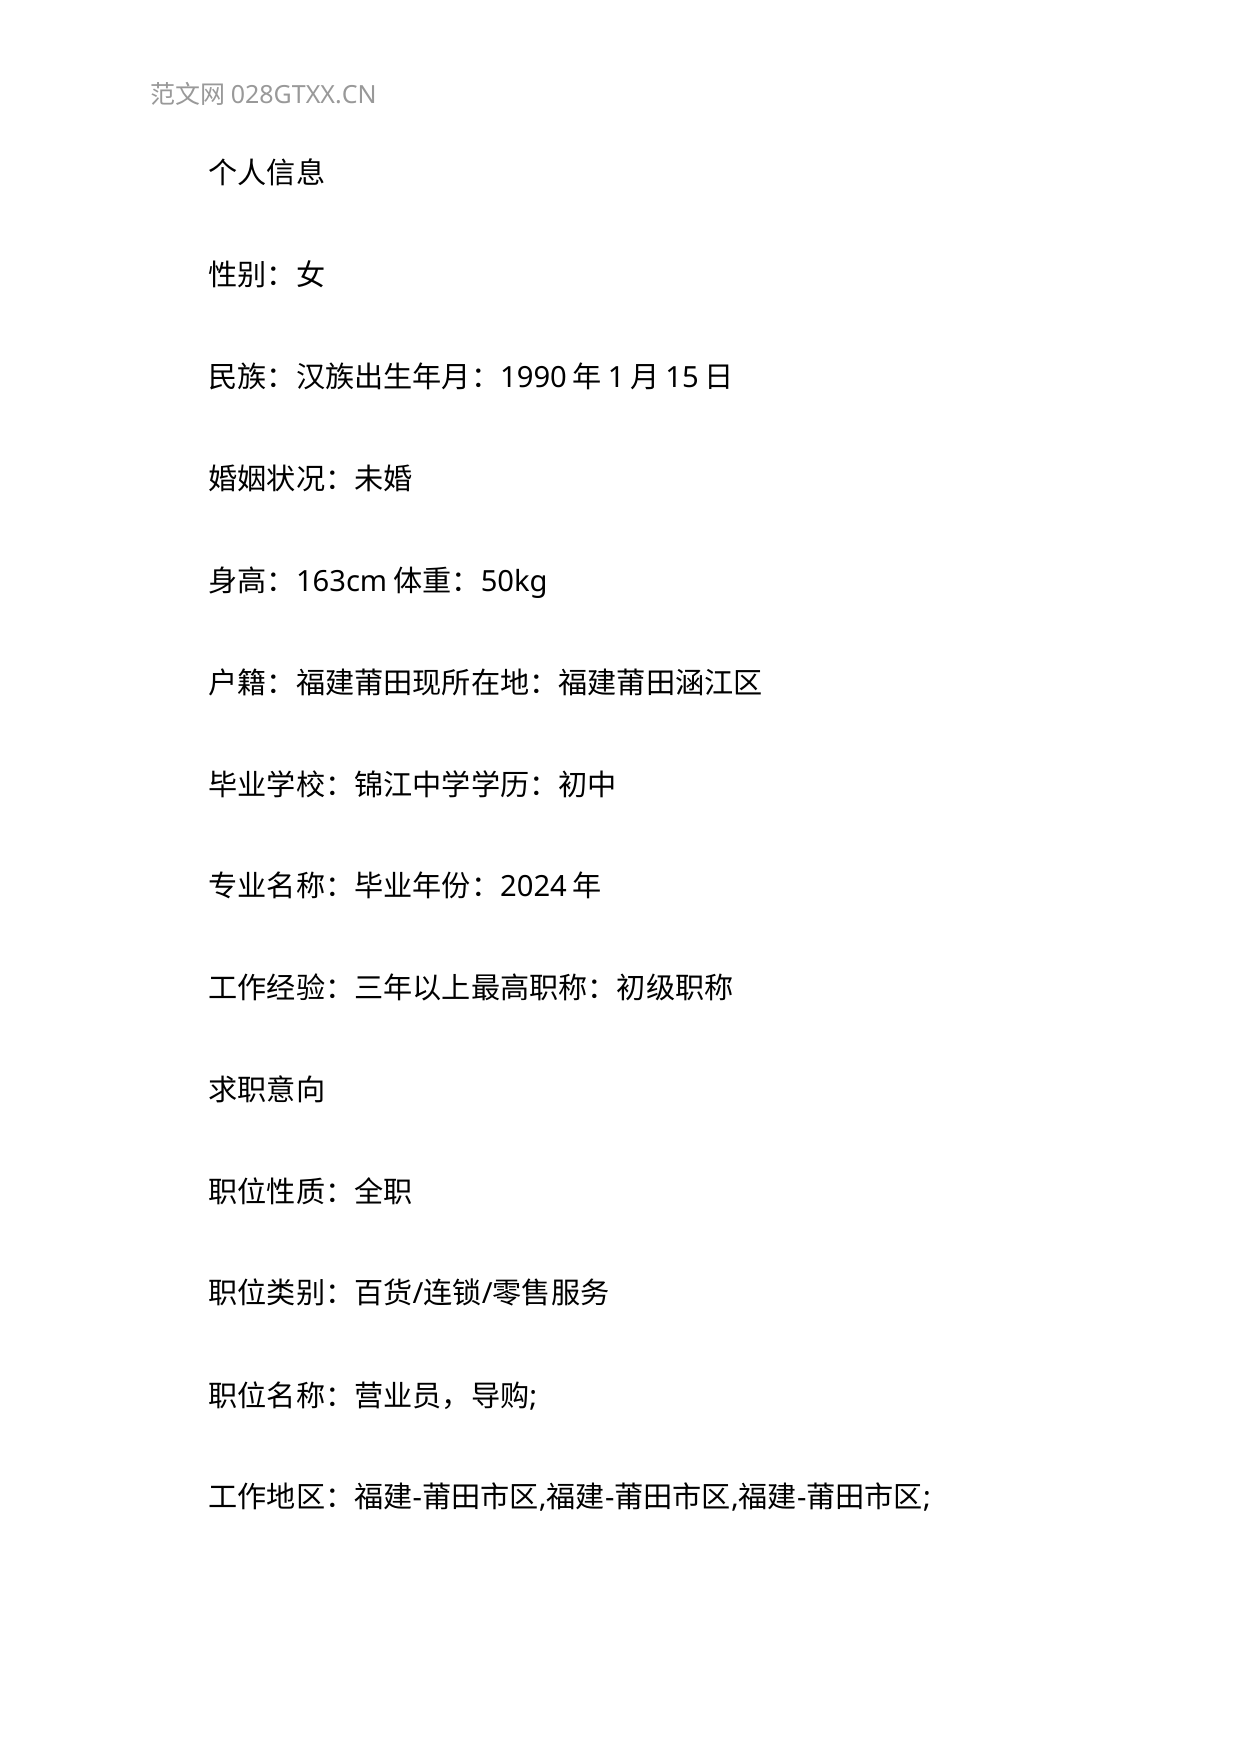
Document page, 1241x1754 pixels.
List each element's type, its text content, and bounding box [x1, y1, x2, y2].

text 职位类别：百货/连锁/零售服务 [150, 1270, 1090, 1312]
text 婚姻状况：未婚 [150, 456, 1090, 498]
text 民族：汉族出生年月：1990年1月15日 [150, 353, 1090, 396]
text 工作经验：三年以上最高职称：初级职称 [150, 965, 1090, 1007]
text 专业名称：毕业年份：2024年 [150, 863, 1090, 905]
text 身高：163cm体重：50kg [150, 557, 1090, 600]
text 户籍：福建莆田现所在地：福建莆田涵江区 [150, 659, 1090, 702]
text 工作地区：福建-莆田市区,福建-莆田市区,福建-莆田市区; [150, 1474, 1090, 1516]
text 求职意向 [150, 1067, 1090, 1109]
text 性别：女 [150, 252, 1090, 294]
text 毕业学校：锦江中学学历：初中 [150, 761, 1090, 803]
text 职位名称：营业员，导购; [150, 1372, 1090, 1414]
text 职位性质：全职 [150, 1168, 1090, 1211]
text 个人信息 [150, 150, 1090, 192]
